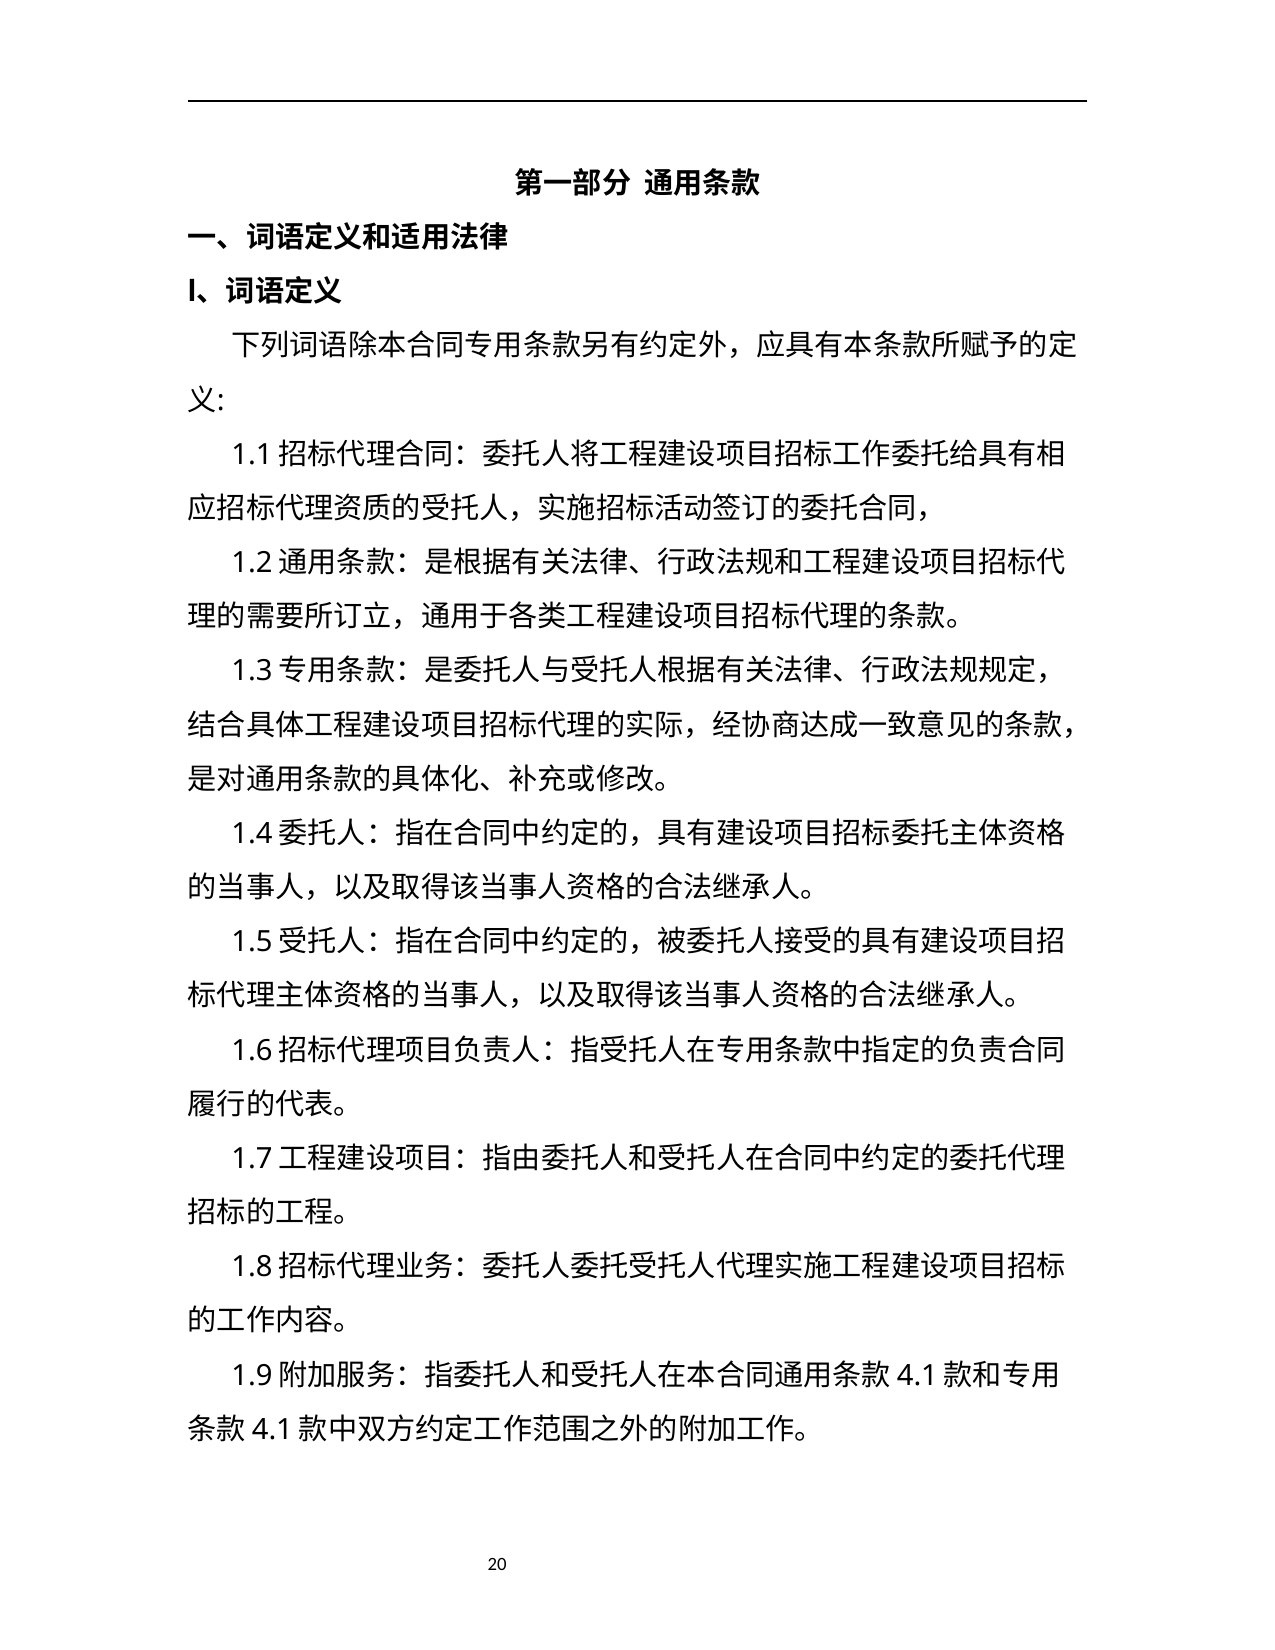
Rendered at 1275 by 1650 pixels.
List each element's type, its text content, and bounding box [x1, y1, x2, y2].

text 1.4委托人：指在合同中约定的，具有建设项目招标委托主体资格的当事人，以及取得该当事人资格的合法继承人。 [187, 800, 1087, 908]
text 1.8招标代理业务：委托人委托受托人代理实施工程建设项目招标的工作内容。 [187, 1233, 1087, 1342]
text 一、词语定义和适用法律 [187, 204, 1087, 258]
text 1.3专用条款：是委托人与受托人根据有关法律、行政法规规定，结合具体工程建设项目招标代理的实际，经协商达成一致意见的条款，是对通用条款的具体化、补充或修改。 [187, 637, 1087, 800]
text 1.2通用条款：是根据有关法律、行政法规和工程建设项目招标代理的需要所订立，通用于各类工程建设项目招标代理的条款。 [187, 529, 1087, 637]
text 1.9附加服务：指委托人和受托人在本合同通用条款4.1款和专用条款4.1款中双方约定工作范围之外的附加工作。 [187, 1342, 1087, 1450]
text 1.1招标代理合同：委托人将工程建设项目招标工作委托给具有相应招标代理资质的受托人，实施招标活动签订的委托合同， [187, 421, 1087, 529]
text 第一部分 通用条款 [187, 150, 1087, 204]
text 1.7工程建设项目：指由委托人和受托人在合同中约定的委托代理招标的工程。 [187, 1125, 1087, 1233]
text l、词语定义 [187, 258, 1087, 312]
text 1.6招标代理项目负责人：指受托人在专用条款中指定的负责合同履行的代表。 [187, 1017, 1087, 1125]
text 下列词语除本合同专用条款另有约定外，应具有本条款所赋予的定义: [187, 312, 1087, 421]
text 1.5受托人：指在合同中约定的，被委托人接受的具有建设项目招标代理主体资格的当事人，以及取得该当事人资格的合法继承人。 [187, 908, 1087, 1017]
